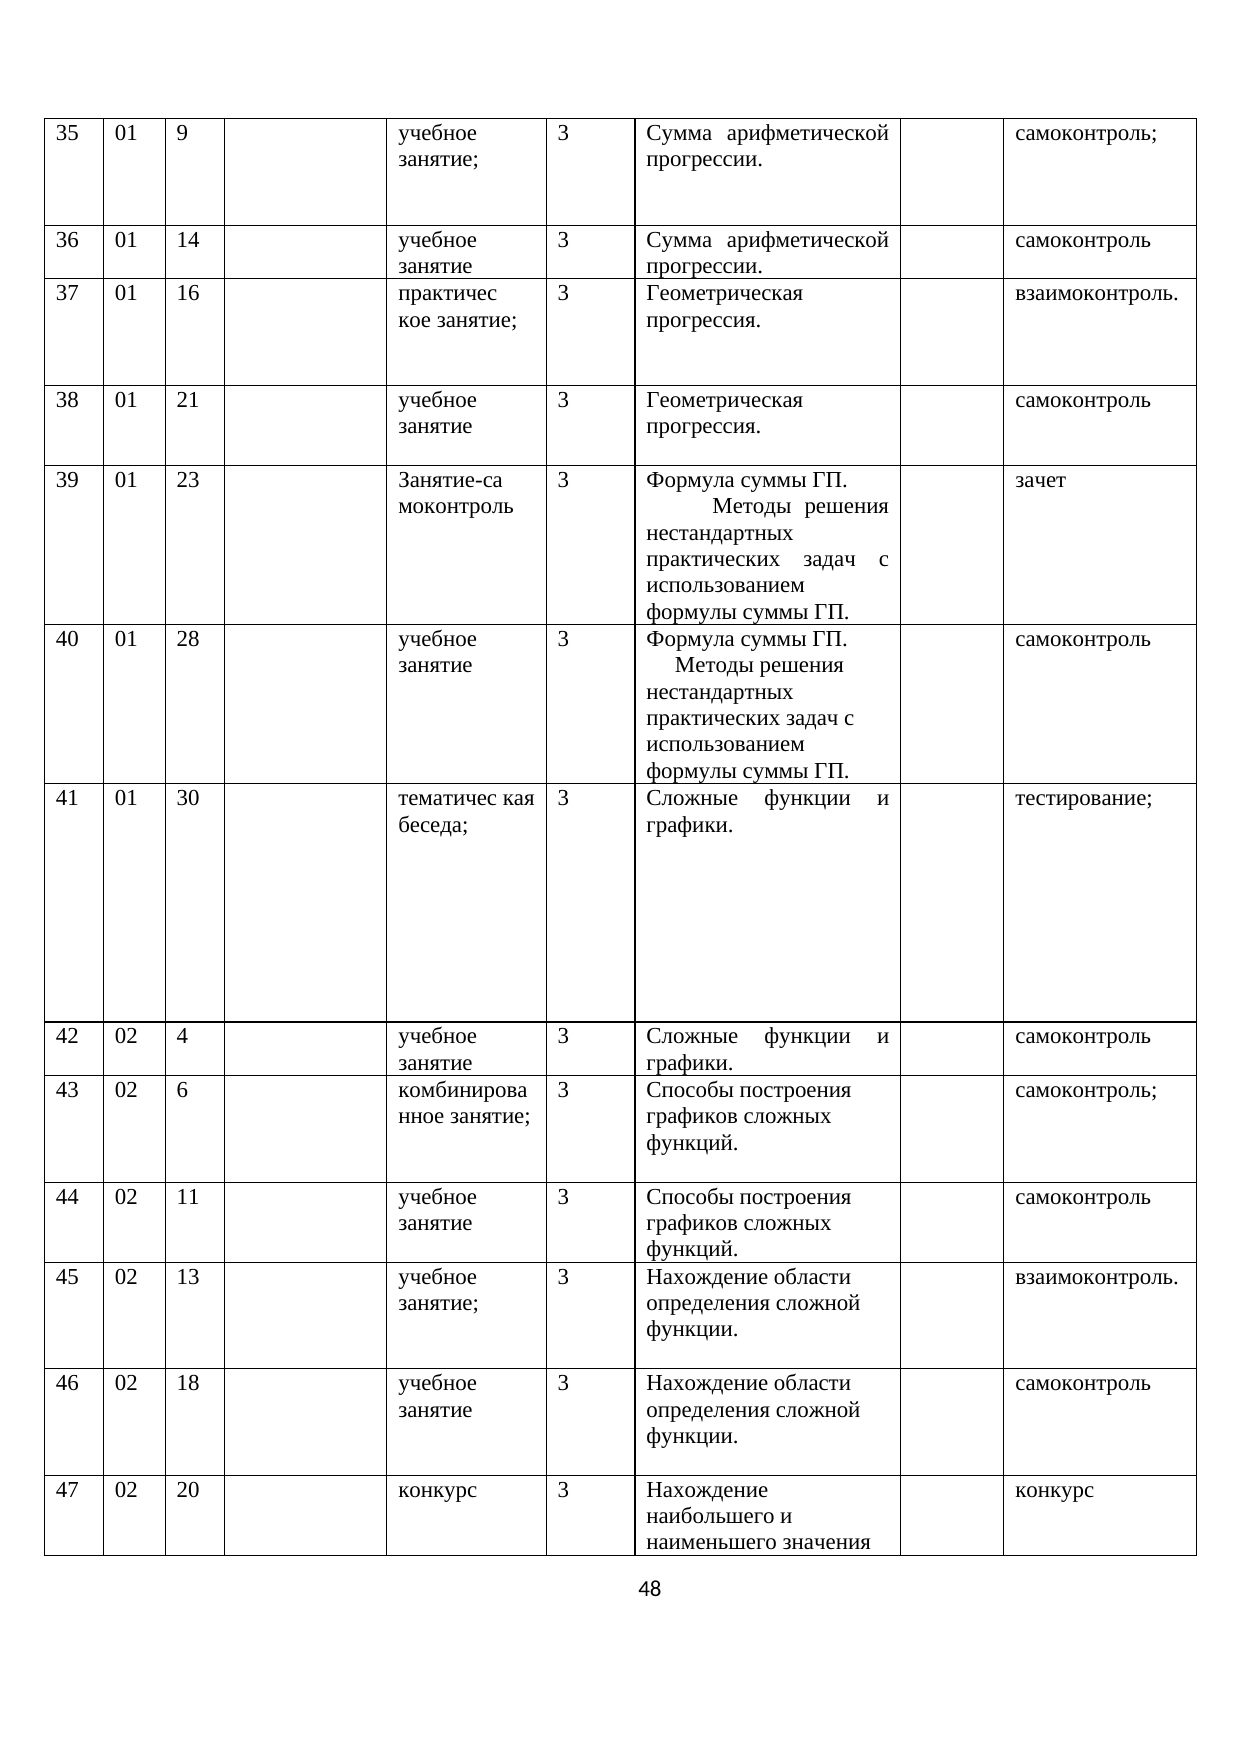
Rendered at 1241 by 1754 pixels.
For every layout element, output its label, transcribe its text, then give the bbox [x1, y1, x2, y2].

table_cell конкурс [387, 1476, 546, 1555]
table_cell Сложные функции и графики. [636, 1023, 900, 1075]
table_cell практичес кое занятие; [387, 279, 546, 385]
table_cell тематичес кая беседа; [387, 784, 546, 1021]
table_cell самоконтроль [1004, 625, 1196, 783]
table_cell [901, 1183, 1003, 1262]
table_cell 35 [45, 119, 103, 224]
table_cell 42 [45, 1023, 103, 1075]
table_cell [901, 1476, 1003, 1555]
table_cell [901, 1369, 1003, 1475]
table_cell [225, 226, 386, 278]
table_cell Сумма арифметической прогрессии. [636, 119, 900, 224]
table_cell 44 [45, 1183, 103, 1262]
table_cell 3 [547, 625, 634, 783]
table_cell Сложные функции и графики. [636, 784, 900, 1021]
table_cell 43 [45, 1076, 103, 1182]
table_cell Нахождение области определения сложной функции. [636, 1369, 900, 1475]
table_cell 41 [45, 784, 103, 1021]
table_cell [225, 466, 386, 624]
table_cell учебное занятие [387, 625, 546, 783]
table_cell [901, 279, 1003, 385]
table_cell 01 [104, 226, 165, 278]
table_cell [225, 119, 386, 224]
table_cell [225, 1476, 386, 1555]
table_cell 02 [104, 1183, 165, 1262]
table_cell самоконтроль [1004, 226, 1196, 278]
table_cell 3 [547, 119, 634, 224]
table_cell самоконтроль; [1004, 1076, 1196, 1182]
table_cell 02 [104, 1076, 165, 1182]
table_cell 23 [166, 466, 224, 624]
table_cell 01 [104, 625, 165, 783]
table_cell [225, 1183, 386, 1262]
table_cell 3 [547, 1476, 634, 1555]
table_cell [225, 1369, 386, 1475]
table_cell [225, 625, 386, 783]
table_cell 02 [104, 1369, 165, 1475]
table_cell 40 [45, 625, 103, 783]
table_cell [901, 1263, 1003, 1368]
table_cell [901, 226, 1003, 278]
table_cell [225, 1263, 386, 1368]
table_cell 02 [104, 1476, 165, 1555]
table_cell 13 [166, 1263, 224, 1368]
table_cell учебное занятие [387, 1183, 546, 1262]
table_cell учебное занятие [387, 1023, 546, 1075]
table_cell 18 [166, 1369, 224, 1475]
table_cell самоконтроль; [1004, 119, 1196, 224]
table_cell Формула суммы ГП. Методы решения нестандартных практических задач с использованием формулы суммы ГП. [636, 625, 900, 783]
table_cell 02 [104, 1023, 165, 1075]
table_cell 30 [166, 784, 224, 1021]
table_cell 14 [166, 226, 224, 278]
table_cell 3 [547, 386, 634, 465]
table_cell 01 [104, 386, 165, 465]
table_cell учебное занятие [387, 386, 546, 465]
table_cell Способы построения графиков сложных функций. [636, 1076, 900, 1182]
table_cell Нахождение области определения сложной функции. [636, 1263, 900, 1368]
table_cell [225, 1023, 386, 1075]
table_cell комбинированное занятие; [387, 1076, 546, 1182]
table_cell 9 [166, 119, 224, 224]
table_cell 3 [547, 279, 634, 385]
table_cell 3 [547, 1076, 634, 1182]
table_cell 38 [45, 386, 103, 465]
table_cell [901, 1076, 1003, 1182]
table_cell [901, 625, 1003, 783]
table_cell Занятие-са моконтроль [387, 466, 546, 624]
table_cell 02 [104, 1263, 165, 1368]
table_cell 39 [45, 466, 103, 624]
table_cell учебное занятие [387, 1369, 546, 1475]
table_cell учебное занятие [387, 226, 546, 278]
table_cell 37 [45, 279, 103, 385]
table_cell 45 [45, 1263, 103, 1368]
table_cell 20 [166, 1476, 224, 1555]
table_cell 11 [166, 1183, 224, 1262]
table_cell [901, 466, 1003, 624]
table_cell [901, 1023, 1003, 1075]
table_cell 28 [166, 625, 224, 783]
table_cell 46 [45, 1369, 103, 1475]
table_cell 21 [166, 386, 224, 465]
table_cell 01 [104, 279, 165, 385]
table_cell Сумма арифметической прогрессии. [636, 226, 900, 278]
table_cell 3 [547, 226, 634, 278]
table_cell 3 [547, 466, 634, 624]
table_cell взаимоконтроль. [1004, 1263, 1196, 1368]
table_cell 47 [45, 1476, 103, 1555]
table_cell Геометрическая прогрессия. [636, 279, 900, 385]
table_cell учебное занятие; [387, 1263, 546, 1368]
table_cell самоконтроль [1004, 1369, 1196, 1475]
table_cell 3 [547, 784, 634, 1021]
table_cell самоконтроль [1004, 386, 1196, 465]
table_cell конкурс [1004, 1476, 1196, 1555]
table_cell [901, 119, 1003, 224]
table_cell Способы построения графиков сложных функций. [636, 1183, 900, 1262]
table_cell 3 [547, 1023, 634, 1075]
table_cell взаимоконтроль. [1004, 279, 1196, 385]
table_cell [901, 386, 1003, 465]
table_cell Геометрическая прогрессия. [636, 386, 900, 465]
table_cell учебное занятие; [387, 119, 546, 224]
table_cell 3 [547, 1183, 634, 1262]
table_cell 01 [104, 784, 165, 1021]
table_cell 36 [45, 226, 103, 278]
table_cell [225, 1076, 386, 1182]
table_cell 16 [166, 279, 224, 385]
table_cell [225, 784, 386, 1021]
table_cell 01 [104, 119, 165, 224]
table_cell 6 [166, 1076, 224, 1182]
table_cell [636, 1476, 900, 1555]
table_cell зачет [1004, 466, 1196, 624]
table_cell тестирование; [1004, 784, 1196, 1021]
table_cell [225, 386, 386, 465]
table_cell [901, 784, 1003, 1021]
table_cell 3 [547, 1369, 634, 1475]
table_cell 01 [104, 466, 165, 624]
table_cell 3 [547, 1263, 634, 1368]
table_cell Формула суммы ГП. Методы решения нестандартных практических задач с использованием формулы суммы ГП. [636, 466, 900, 624]
table_cell самоконтроль [1004, 1023, 1196, 1075]
table_cell [225, 279, 386, 385]
table_cell 4 [166, 1023, 224, 1075]
table_cell самоконтроль [1004, 1183, 1196, 1262]
